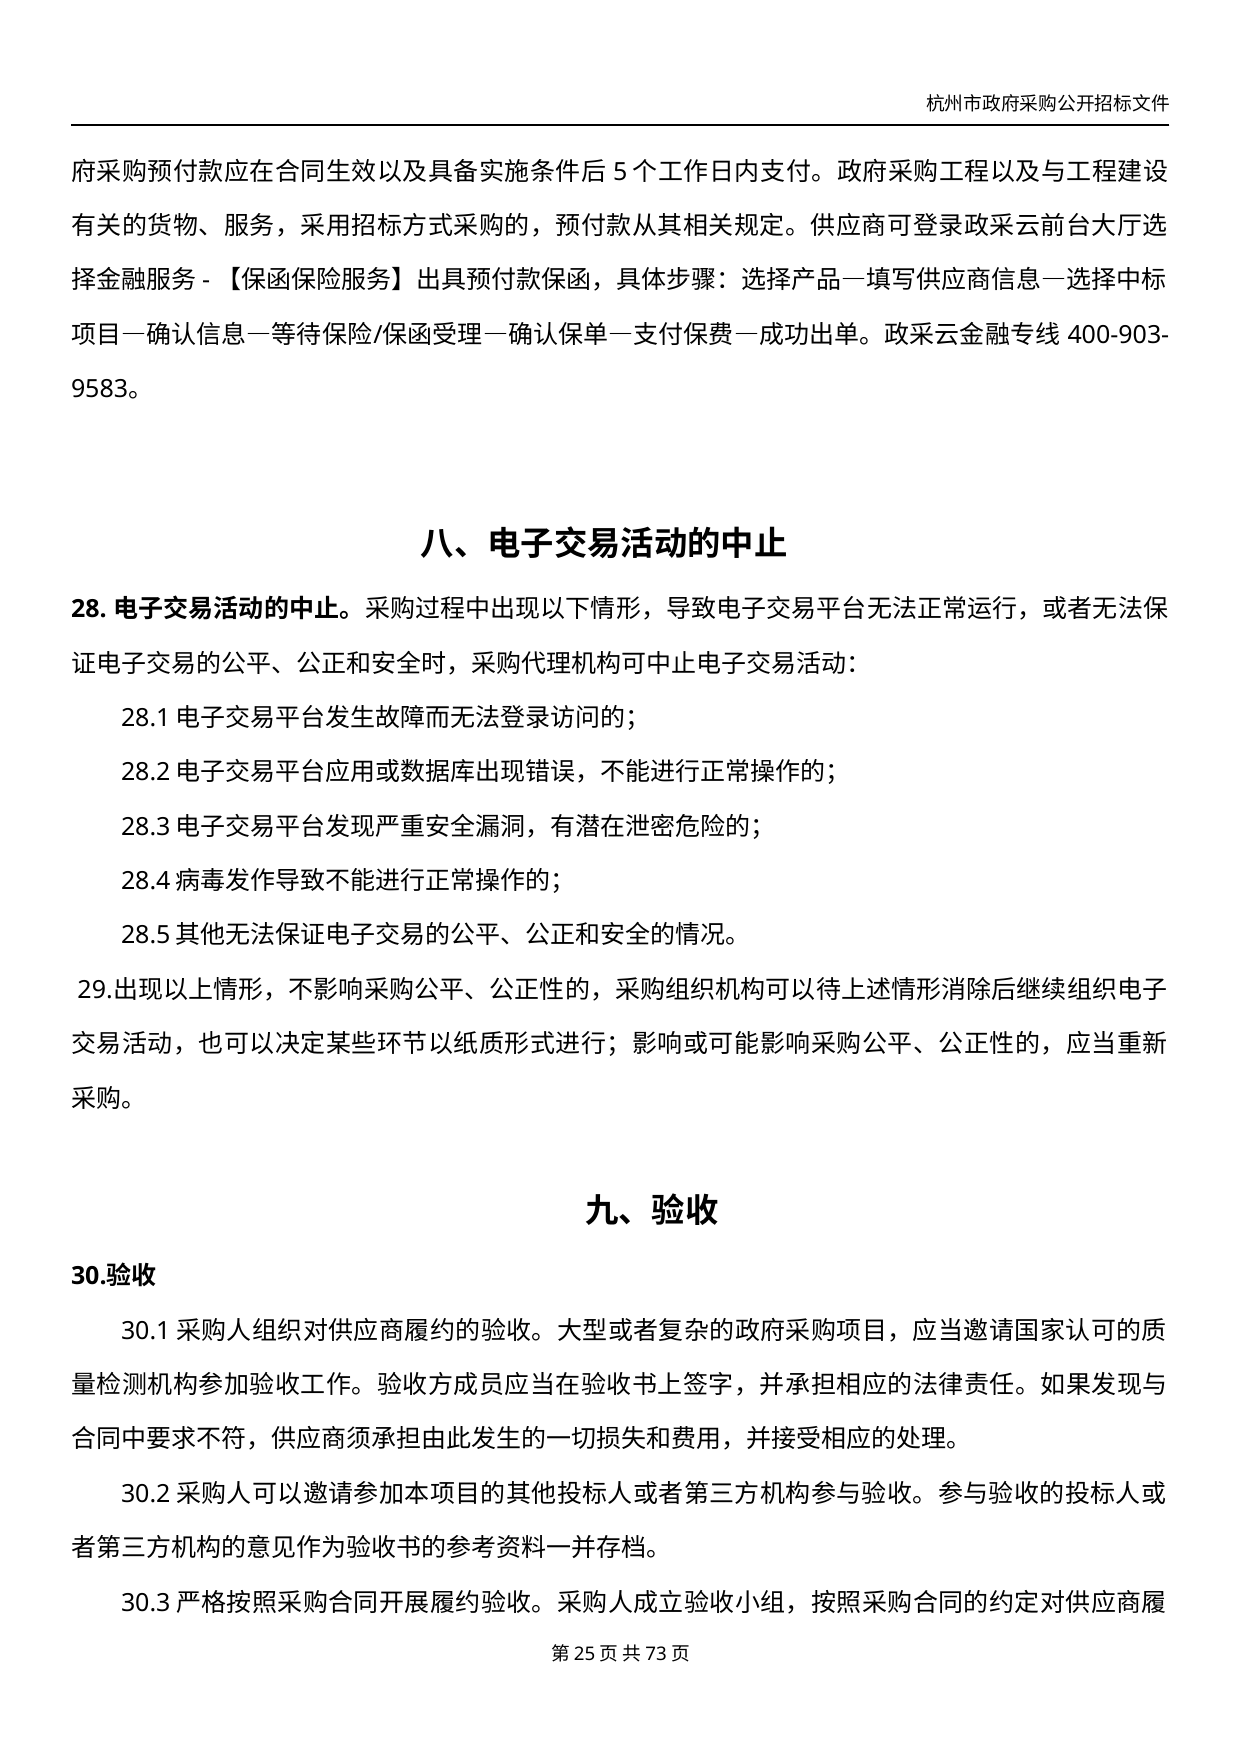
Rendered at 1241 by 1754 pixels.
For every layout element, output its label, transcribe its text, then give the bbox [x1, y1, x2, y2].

text 28.4病毒发作导致不能进行正常操作的； [71, 861, 1169, 897]
text 九、验收 [83, 1183, 1169, 1232]
text 28.3电子交易平台发现严重安全漏洞，有潜在泄密危险的； [71, 806, 1169, 842]
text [71, 151, 1169, 405]
text 八、电子交易活动的中止 [71, 516, 1169, 565]
text 30.1采购人组织对供应商履约的验收。大型或者复杂的政府采购项目，应当邀请国家认可的质量检测机构参加验收工作。验收方成员应当在验收书上签字，并承担相应的法律责任。如果发现与合同中要求不符，供应商须承担由此发生的一切损失和费用，并接受相应的处理。 [71, 1310, 1169, 1455]
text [71, 1582, 1169, 1618]
text 28.1电子交易平台发生故障而无法登录访问的； [71, 697, 1169, 734]
text 28.5其他无法保证电子交易的公平、公正和安全的情况。 [71, 915, 1169, 951]
text 30.验收 [71, 1256, 1169, 1292]
text 28.2电子交易平台应用或数据库出现错误，不能进行正常操作的； [71, 752, 1169, 788]
text 29.出现以上情形，不影响采购公平、公正性的，采购组织机构可以待上述情形消除后继续组织电子交易活动，也可以决定某些环节以纸质形式进行；影响或可能影响采购公平、公正性的，应当重新采购。 [71, 969, 1169, 1114]
text 28. 电子交易活动的中止。采购过程中出现以下情形，导致电子交易平台无法正常运行，或者无法保证电子交易的公平、公正和安全时，采购代理机构可中止电子交易活动： [71, 589, 1169, 679]
text 30.2采购人可以邀请参加本项目的其他投标人或者第三方机构参与验收。参与验收的投标人或者第三方机构的意见作为验收书的参考资料一并存档。 [71, 1473, 1169, 1564]
